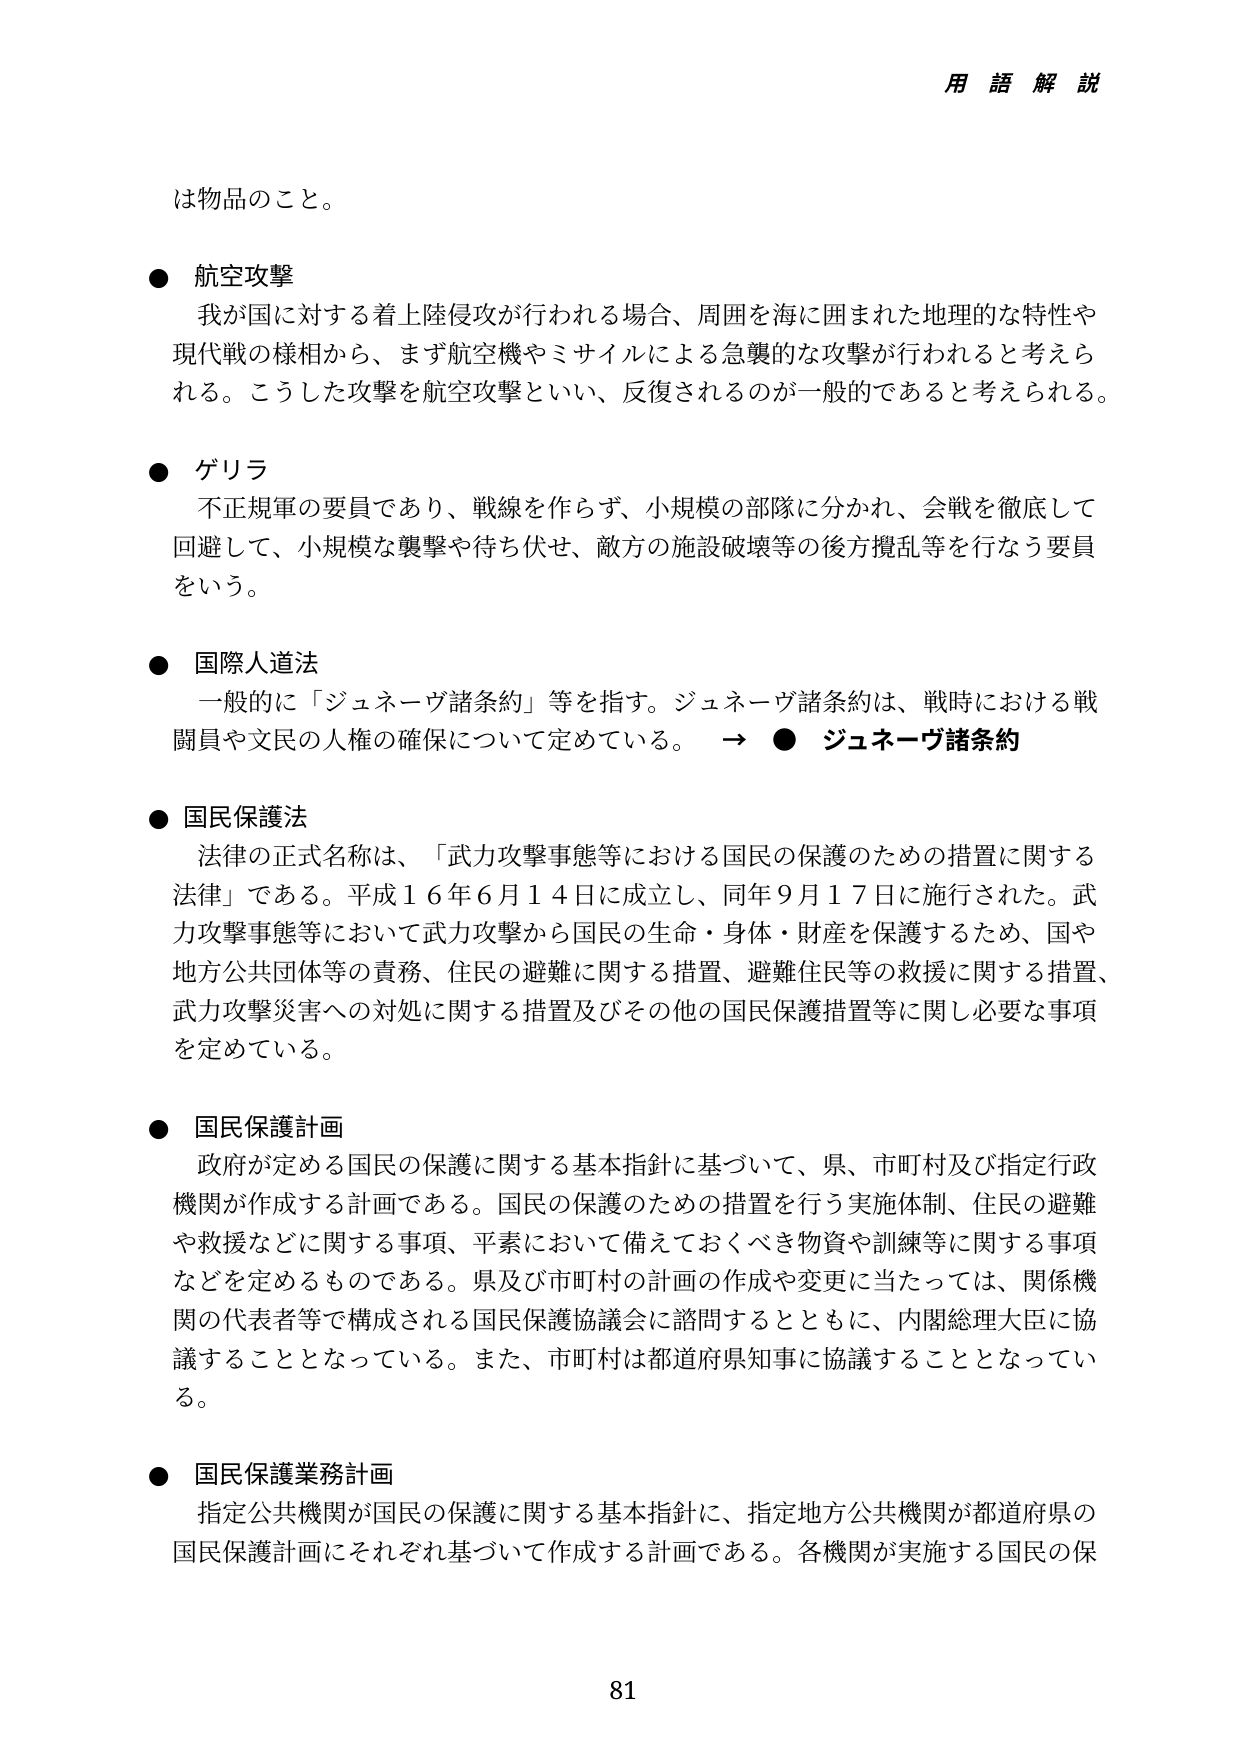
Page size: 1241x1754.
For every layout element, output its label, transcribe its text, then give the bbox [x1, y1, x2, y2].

text ● 国民保護業務計画 [148, 1452, 1098, 1491]
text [148, 177, 1098, 216]
text 我が国に対する着上陸侵攻が行われる場合、周囲を海に囲まれた地理的な特性や現代戦の様相から、まず航空機やミサイルによる急襲的な攻撃が行われると考えられる。こうした攻撃を航空攻撃といい、反復されるのが一般的であると考えられる。 [148, 293, 1098, 409]
text ● ゲリラ [148, 448, 1098, 486]
text ● 国民保護計画 [148, 1105, 1098, 1143]
text 一般的に「ジュネーヴ諸条約」等を指す。ジュネーヴ諸条約は、戦時における戦闘員や文民の人権の確保について定めている。 → ● ジュネーヴ諸条約 [148, 679, 1098, 757]
text 政府が定める国民の保護に関する基本指針に基づいて、県、市町村及び指定行政機関が作成する計画である。国民の保護のための措置を行う実施体制、住民の避難や救援などに関する事項、平素において備えておくべき物資や訓練等に関する事項などを定めるものである。県及び市町村の計画の作成や変更に当たっては、関係機関の代表者等で構成される国民保護協議会に諮問するとともに、内閣総理大臣に協議することとなっている。また、市町村は都道府県知事に協議することとなっている。 [148, 1143, 1098, 1414]
text ● 航空攻撃 [148, 254, 1098, 293]
text 法律の正式名称は、「武力攻撃事態等における国民の保護のための措置に関する法律」である。平成１６年６月１４日に成立し、同年９月１７日に施行された。武力攻撃事態等において武力攻撃から国民の生命・身体・財産を保護するため、国や地方公共団体等の責務、住民の避難に関する措置、避難住民等の救援に関する措置、武力攻撃災害への対処に関する措置及びその他の国民保護措置等に関し必要な事項を定めている。 [148, 834, 1098, 1066]
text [148, 1491, 1098, 1568]
text ● 国民保護法 [148, 796, 1098, 834]
text ● 国際人道法 [148, 641, 1098, 679]
text 不正規軍の要員であり、戦線を作らず、小規模の部隊に分かれ、会戦を徹底して回避して、小規模な襲撃や待ち伏せ、敵方の施設破壊等の後方攪乱等を行なう要員をいう。 [148, 486, 1098, 602]
